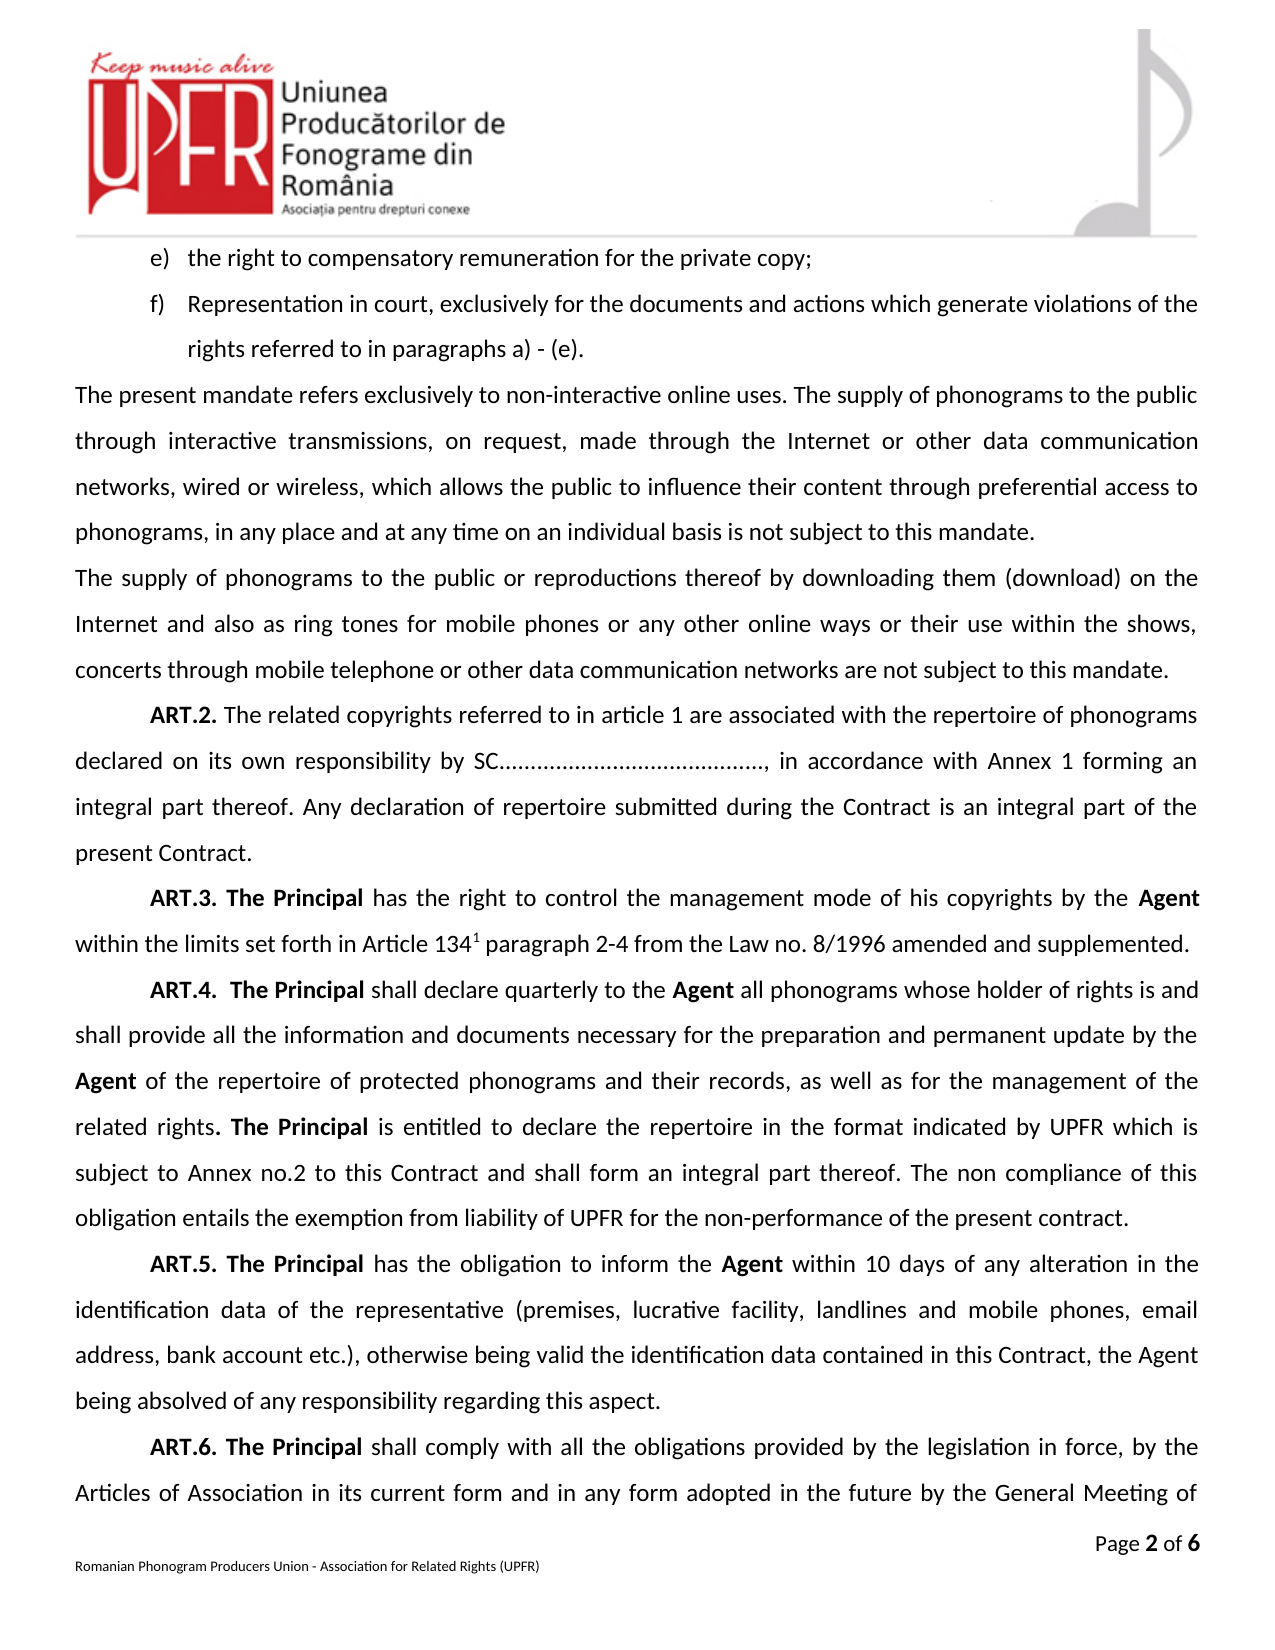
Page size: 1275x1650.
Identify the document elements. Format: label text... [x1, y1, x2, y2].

text The supply of phonograms to the public or reproductions thereof by downloading them (download) on the Internet and also as ring tones for mobile phones or any other online ways or their use within the shows, concerts through mobile telephone or other data communication networks are not subject to this mandate. [75, 562, 1200, 684]
picture [75, 29, 1200, 243]
list the right to compensatory remuneration for the private copy; [150, 243, 1200, 273]
text ART.3. The Principal has the right to control the management mode of his copyrights by the Agent within the limits set forth in Article 1341 paragraph 2-4 from the Law no. 8/1996 amended and supplemented. [75, 882, 1200, 959]
list Representation in court, exclusively for the documents and actions which generate violations of the rights referred to in paragraphs a) - (e). [150, 288, 1200, 364]
text The present mandate refers exclusively to non-interactive online uses. The supply of phonograms to the public through interactive transmissions, on request, made through the Internet or other data communication networks, wired or wireless, which allows the public to influence their content through preferential access to phonograms, in any place and at any time on an individual basis is not subject to this mandate. [75, 379, 1200, 547]
text ART.4. The Principal shall declare quarterly to the Agent all phonograms whose holder of rights is and shall provide all the information and documents necessary for the preparation and permanent update by the Agent of the repertoire of protected phonograms and their records, as well as for the management of the related rights. The Principal is entitled to declare the repertoire in the format indicated by UPFR which is subject to Annex no.2 to this Contract and shall form an integral part thereof. The non compliance of this obligation entails the exemption from liability of UPFR for the non-performance of the present contract. [75, 974, 1200, 1233]
text ART.2. The related copyrights referred to in article 1 are associated with the repertoire of phonograms declared on its own responsibility by SC.........................................., in accordance with Annex 1 forming an integral part thereof. Any declaration of repertoire submitted during the Contract is an integral part of the present Contract. [75, 699, 1200, 867]
text ART.5. The Principal has the obligation to inform the Agent within 10 days of any alteration in the identification data of the representative (premises, lucrative facility, landlines and mobile phones, email address, bank account etc.), otherwise being valid the identification data contained in this Contract, the Agent being absolved of any responsibility regarding this aspect. [75, 1248, 1200, 1416]
